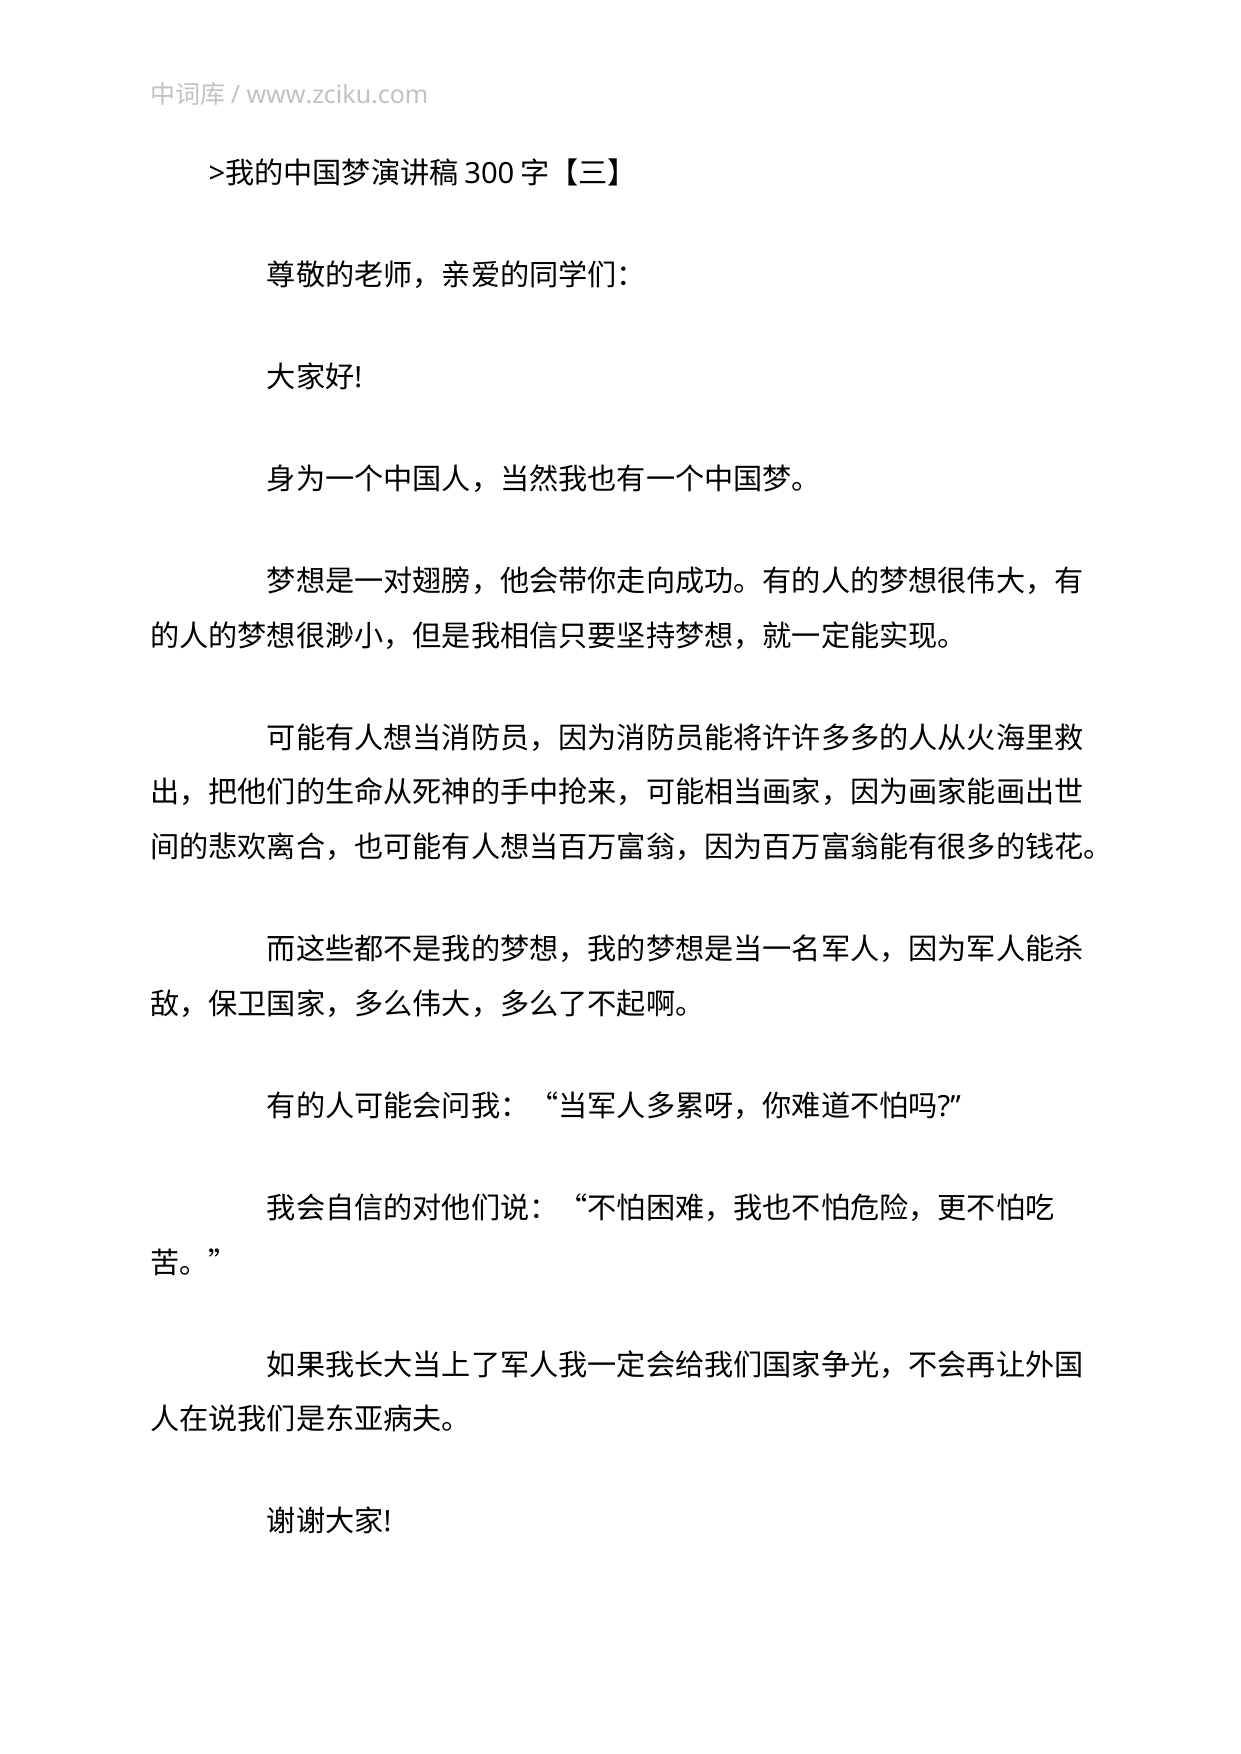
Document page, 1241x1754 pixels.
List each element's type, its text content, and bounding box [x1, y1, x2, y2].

text 梦想是一对翅膀，他会带你走向成功。有的人的梦想很伟大，有的人的梦想很渺小，但是我相信只要坚持梦想，就一定能实现。 [150, 557, 1090, 655]
text 我会自信的对他们说：“不怕困难，我也不怕危险，更不怕吃苦。” [150, 1184, 1090, 1282]
text 如果我长大当上了军人我一定会给我们国家争光，不会再让外国人在说我们是东亚病夫。 [150, 1341, 1090, 1438]
text 而这些都不是我的梦想，我的梦想是当一名军人，因为军人能杀敌，保卫国家，多么伟大，多么了不起啊。 [150, 926, 1090, 1023]
text 大家好! [150, 354, 1090, 396]
text 可能有人想当消防员，因为消防员能将许许多多的人从火海里救出，把他们的生命从死神的手中抢来，可能相当画家，因为画家能画出世间的悲欢离合，也可能有人想当百万富翁，因为百万富翁能有很多的钱花。 [150, 714, 1090, 866]
text 身为一个中国人，当然我也有一个中国梦。 [150, 456, 1090, 498]
text 有的人可能会问我：“当军人多累呀，你难道不怕吗?” [150, 1082, 1090, 1125]
text 尊敬的老师，亲爱的同学们： [150, 252, 1090, 294]
text 谢谢大家! [150, 1498, 1090, 1540]
text >我的中国梦演讲稿300字【三】 [150, 150, 1090, 192]
